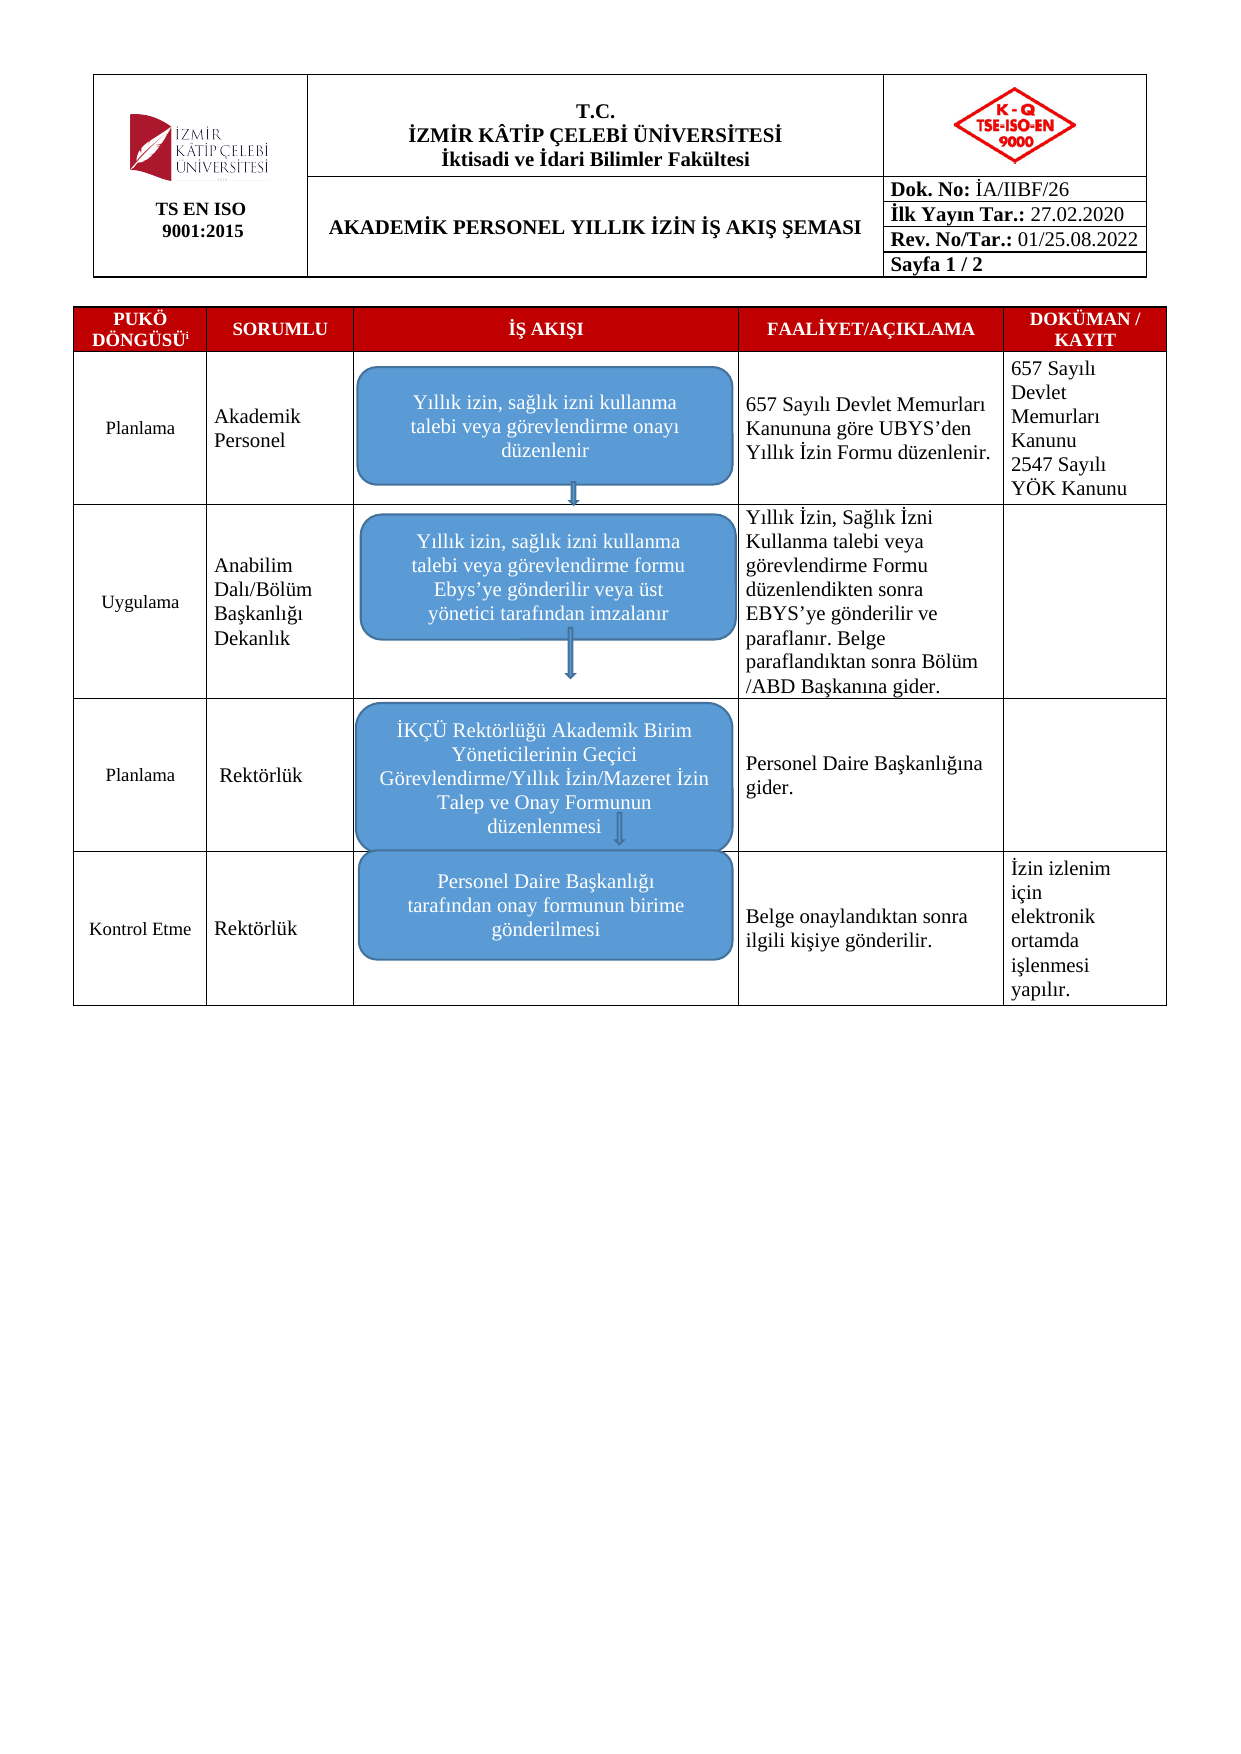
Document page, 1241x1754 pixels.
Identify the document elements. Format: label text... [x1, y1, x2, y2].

picture [953, 87, 1076, 164]
table_cell [354, 699, 738, 851]
table_header SORUMLU [207, 308, 353, 351]
table_cell 657 Sayılı Devlet Memurları Kanunu 2547 Sayılı YÖK Kanunu [1004, 352, 1166, 504]
table_cell Yıllık İzin, Sağlık İzni Kullanma talebi veya görevlendirme Formu düzenlendikten sonra EBYS’ye gönderilir ve paraflanır. Belge paraflandıktan sonra Bölüm /ABD Başkanına gider. [739, 505, 1003, 698]
table_cell [1004, 505, 1166, 698]
table_header PUKÖ DÖNGÜSÜ [74, 308, 206, 351]
table_cell Uygulama [74, 505, 206, 698]
table_header İŞ AKIŞI [354, 308, 738, 351]
table_cell Personel Daire Başkanlığına gider. [739, 699, 1003, 851]
table_cell Kontrol Etme [74, 852, 206, 1005]
table_cell Anabilim Dalı/Bölüm Başkanlığı Dekanlık [207, 505, 353, 698]
table_cell İzin izlenim için elektronik ortamda işlenmesi yapılır. [1004, 852, 1166, 1005]
picture [116, 103, 285, 198]
table_cell 657 Sayılı Devlet Memurları Kanununa göre UBYS’den Yıllık İzin Formu düzenlenir. [739, 352, 1003, 504]
table_cell Planlama [74, 699, 206, 851]
table_header DOKÜMAN / KAYIT [1004, 308, 1166, 351]
table_cell [354, 505, 738, 698]
table_cell Belge onaylandıktan sonra ilgili kişiye gönderilir. [739, 852, 1003, 1005]
table_cell Planlama [74, 352, 206, 504]
table_cell Rektörlük [207, 699, 353, 851]
table_cell Akademik Personel [207, 352, 353, 504]
table_cell [354, 352, 738, 504]
table_cell [1004, 699, 1166, 851]
table_cell [354, 852, 738, 1005]
table_cell Rektörlük [207, 852, 353, 1005]
table_header FAALİYET/AÇIKLAMA [739, 308, 1003, 351]
